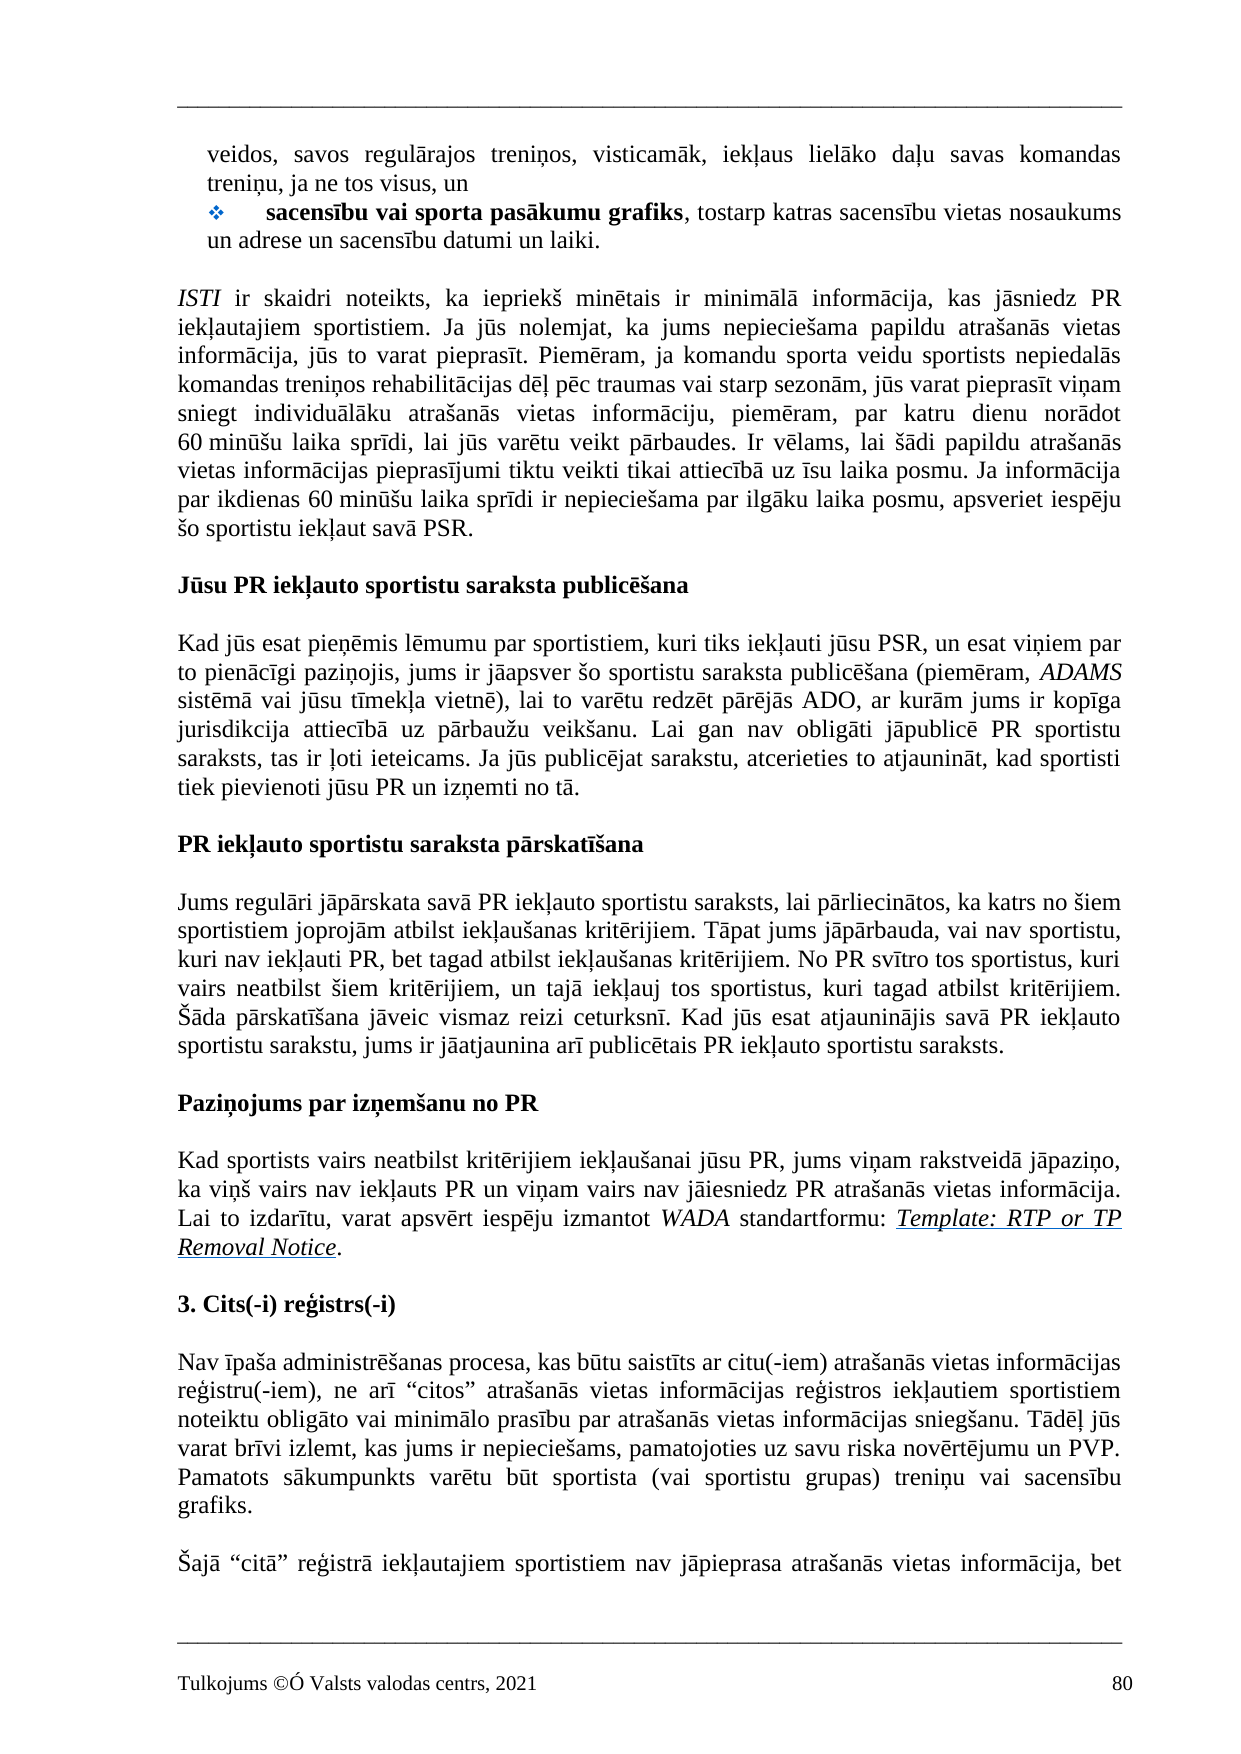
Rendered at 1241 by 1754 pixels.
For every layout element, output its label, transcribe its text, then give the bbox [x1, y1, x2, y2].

text Jūsu PR iekļauto sportistu saraksta publicēšana [177, 570, 1122, 599]
text Jums regulāri jāpārskata savā PR iekļauto sportistu saraksts, lai pārliecinātos, ka katrs no šiem sportistiem joprojām atbilst iekļaušanas kritērijiem. Tāpat jums jāpārbauda, vai nav sportistu, kuri nav iekļauti PR, bet tagad atbilst iekļaušanas kritērijiem. No PR svītro tos sportistus, kuri vairs neatbilst šiem kritērijiem, un tajā iekļauj tos sportistus, kuri tagad atbilst kritērijiem. Šāda pārskatīšana jāveic vismaz reizi ceturksnī. Kad jūs esat atjauninājis savā PR iekļauto sportistu sarakstu, jums ir jāatjaunina arī publicētais PR iekļauto sportistu saraksts. [177, 887, 1122, 1059]
text PR iekļauto sportistu saraksta pārskatīšana [177, 829, 1122, 858]
text Paziņojums par izņemšanu no PR [177, 1088, 1122, 1117]
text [177, 1548, 1122, 1577]
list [207, 139, 1122, 197]
text ISTI ir skaidri noteikts, ka iepriekš minētais ir minimālā informācija, kas jāsniedz PR iekļautajiem sportistiem. Ja jūs nolemjat, ka jums nepieciešama papildu atrašanās vietas informācija, jūs to varat pieprasīt. Piemēram, ja komandu sporta veidu sportists nepiedalās komandas treniņos rehabilitācijas dēļ pēc traumas vai starp sezonām, jūs varat pieprasīt viņam sniegt individuālāku atrašanās vietas informāciju, piemēram, par katru dienu norādot 60 minūšu laika sprīdi, lai jūs varētu veikt pārbaudes. Ir vēlams, lai šādi papildu atrašanās vietas informācijas pieprasījumi tiktu veikti tikai attiecībā uz īsu laika posmu. Ja informācija par ikdienas 60 minūšu laika sprīdi ir nepieciešama par ilgāku laika posmu, apsveriet iespēju šo sportistu iekļaut savā PSR. [177, 283, 1122, 542]
list sacensību vai sporta pasākumu grafiks, tostarp katras sacensību vietas nosaukums un adrese un sacensību datumi un laiki. [207, 197, 1122, 254]
text Kad sportists vairs neatbilst kritērijiem iekļaušanai jūsu PR, jums viņam rakstveidā jāpaziņo, ka viņš vairs nav iekļauts PR un viņam vairs nav jāiesniedz PR atrašanās vietas informācija. Lai to izdarītu, varat apsvērt iespēju izmantot WADA standartformu: Template: RTP or TP Removal Notice. [177, 1145, 1122, 1260]
text Nav īpaša administrēšanas procesa, kas būtu saistīts ar citu(-iem) atrašanās vietas informācijas reģistru(-iem), ne arī “citos” atrašanās vietas informācijas reģistros iekļautiem sportistiem noteiktu obligāto vai minimālo prasību par atrašanās vietas informācijas sniegšanu. Tādēļ jūs varat brīvi izlemt, kas jums ir nepieciešams, pamatojoties uz savu riska novērtējumu un PVP. Pamatots sākumpunkts varētu būt sportista (vai sportistu grupas) treniņu vai sacensību grafiks. [177, 1347, 1122, 1519]
text Kad jūs esat pieņēmis lēmumu par sportistiem, kuri tiks iekļauti jūsu PSR, un esat viņiem par to pienācīgi paziņojis, jums ir jāapsver šo sportistu saraksta publicēšana (piemēram, ADAMS sistēmā vai jūsu tīmekļa vietnē), lai to varētu redzēt pārējās ADO, ar kurām jums ir kopīga jurisdikcija attiecībā uz pārbaužu veikšanu. Lai gan nav obligāti jāpublicē PR sportistu saraksts, tas ir ļoti ieteicams. Ja jūs publicējat sarakstu, atcerieties to atjaunināt, kad sportisti tiek pievienoti jūsu PR un izņemti no tā. [177, 628, 1122, 800]
text 3. Cits(-i) reģistrs(-i) [177, 1289, 1122, 1318]
